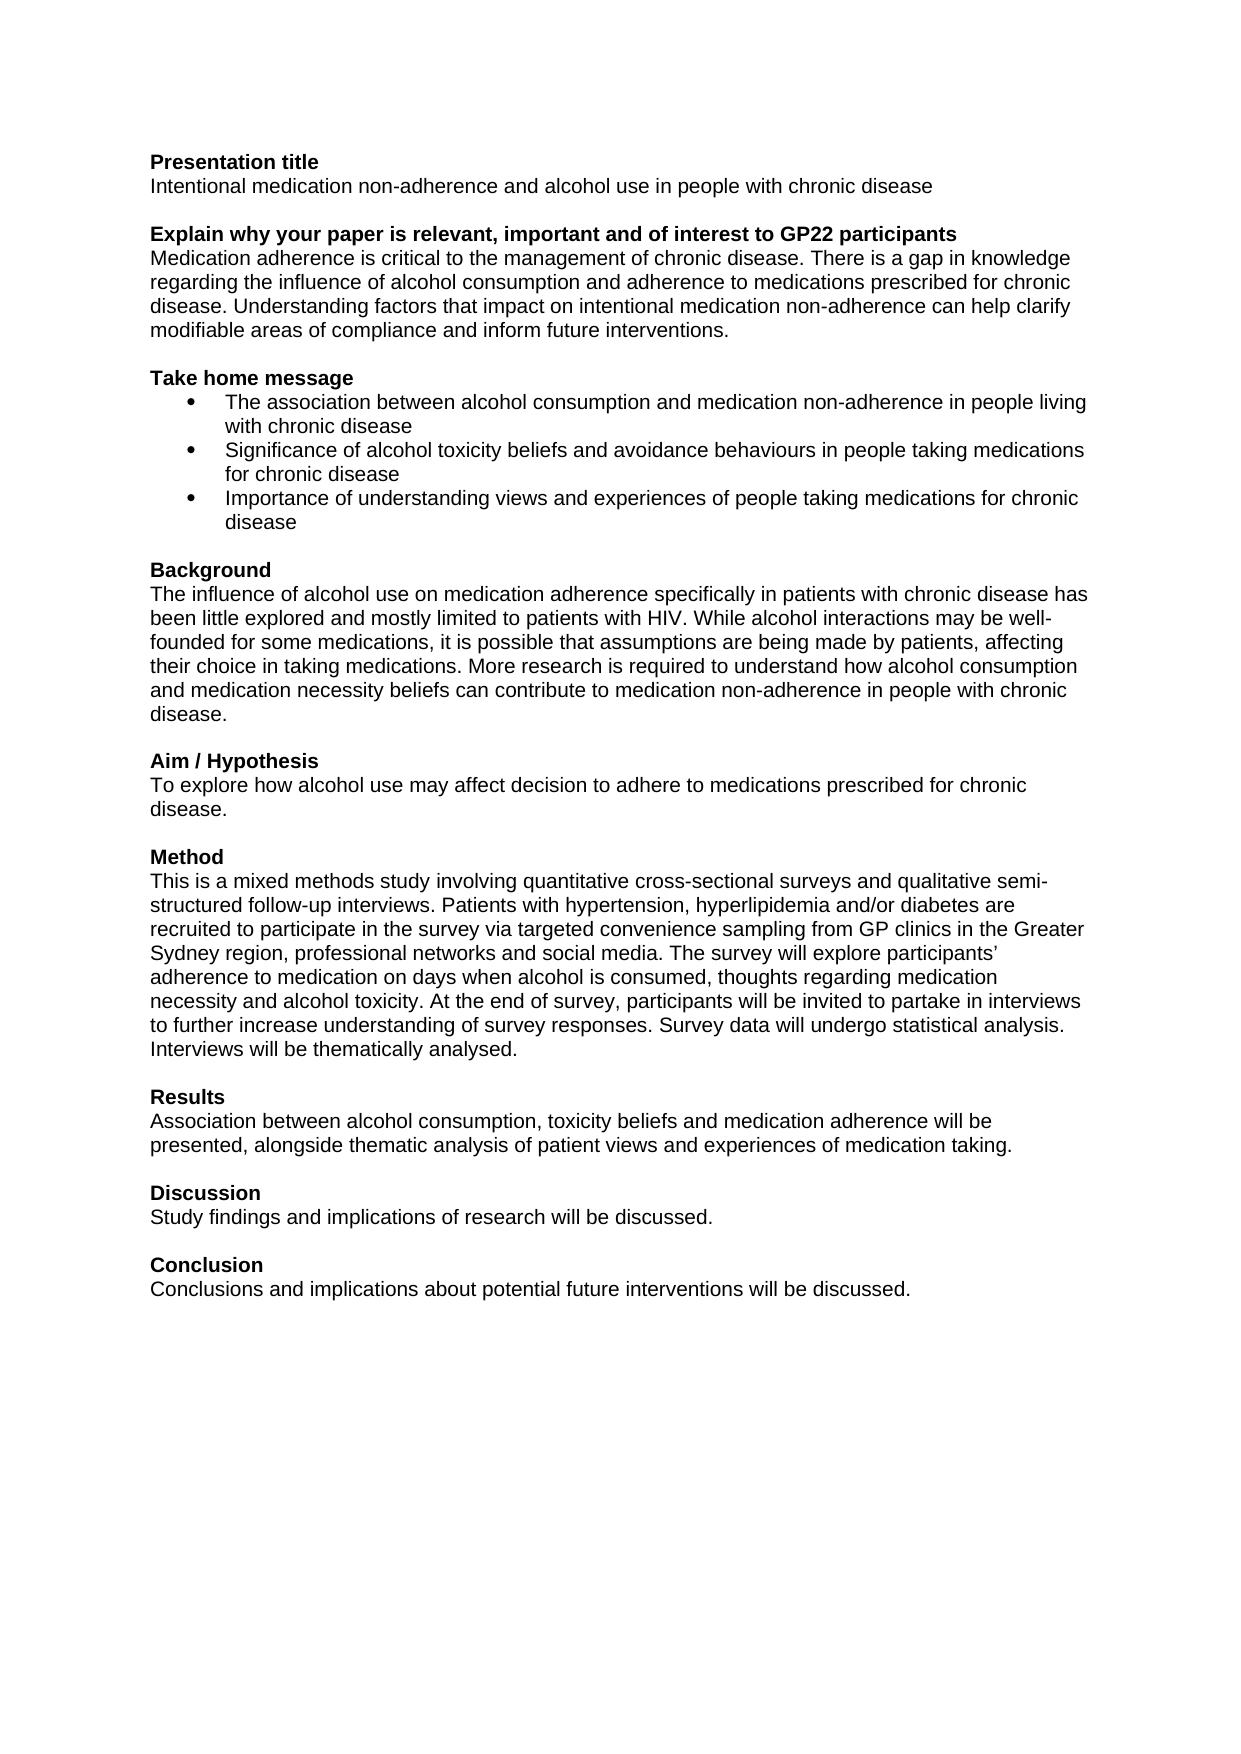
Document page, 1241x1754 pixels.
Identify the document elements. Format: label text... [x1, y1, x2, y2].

text The influence of alcohol use on medication adherence specifically in patients with chronic disease has been little explored and mostly limited to patients with HIV. While alcohol interactions may be well-founded for some medications, it is possible that assumptions are being made by patients, affecting their choice in taking medications. More research is required to understand how alcohol consumption and medication necessity beliefs can contribute to medication non-adherence in people with chronic disease. [150, 582, 1090, 725]
list Significance of alcohol toxicity beliefs and avoidance behaviours in people taking medications for chronic disease [187, 438, 1090, 486]
text This is a mixed methods study involving quantitative cross-sectional surveys and qualitative semi-structured follow-up interviews. Patients with hypertension, hyperlipidemia and/or diabetes are recruited to participate in the survey via targeted convenience sampling from GP clinics in the Greater Sydney region, professional networks and social media. The survey will explore participants’ adherence to medication on days when alcohol is consumed, thoughts regarding medication necessity and alcohol toxicity. At the end of survey, participants will be invited to partake in interviews to further increase understanding of survey responses. Survey data will undergo statistical analysis. Interviews will be thematically analysed. [150, 869, 1090, 1061]
text Conclusions and implications about potential future interventions will be discussed. [150, 1276, 1090, 1300]
text To explore how alcohol use may affect decision to adhere to medications prescribed for chronic disease. [150, 773, 1090, 821]
text Study findings and implications of research will be discussed. [150, 1204, 1090, 1228]
text Background [150, 558, 1090, 582]
text Explain why your paper is relevant, important and of interest to GP22 participants [150, 222, 1090, 246]
text Results [150, 1085, 1090, 1109]
list Importance of understanding views and experiences of people taking medications for chronic disease [187, 486, 1090, 534]
text Conclusion [150, 1252, 1090, 1276]
text Method [150, 845, 1090, 869]
text Aim / Hypothesis [150, 749, 1090, 773]
list The association between alcohol consumption and medication non-adherence in people living with chronic disease [187, 389, 1090, 438]
text Take home message [150, 366, 1090, 389]
text Intentional medication non-adherence and alcohol use in people with chronic disease [150, 174, 1090, 198]
text Discussion [150, 1181, 1090, 1204]
text Association between alcohol consumption, toxicity beliefs and medication adherence will be presented, alongside thematic analysis of patient views and experiences of medication taking. [150, 1109, 1090, 1157]
text Medication adherence is critical to the management of chronic disease. There is a gap in knowledge regarding the influence of alcohol consumption and adherence to medications prescribed for chronic disease. Understanding factors that impact on intentional medication non-adherence can help clarify modifiable areas of compliance and inform future interventions. [150, 246, 1090, 342]
text Presentation title [150, 150, 1090, 174]
